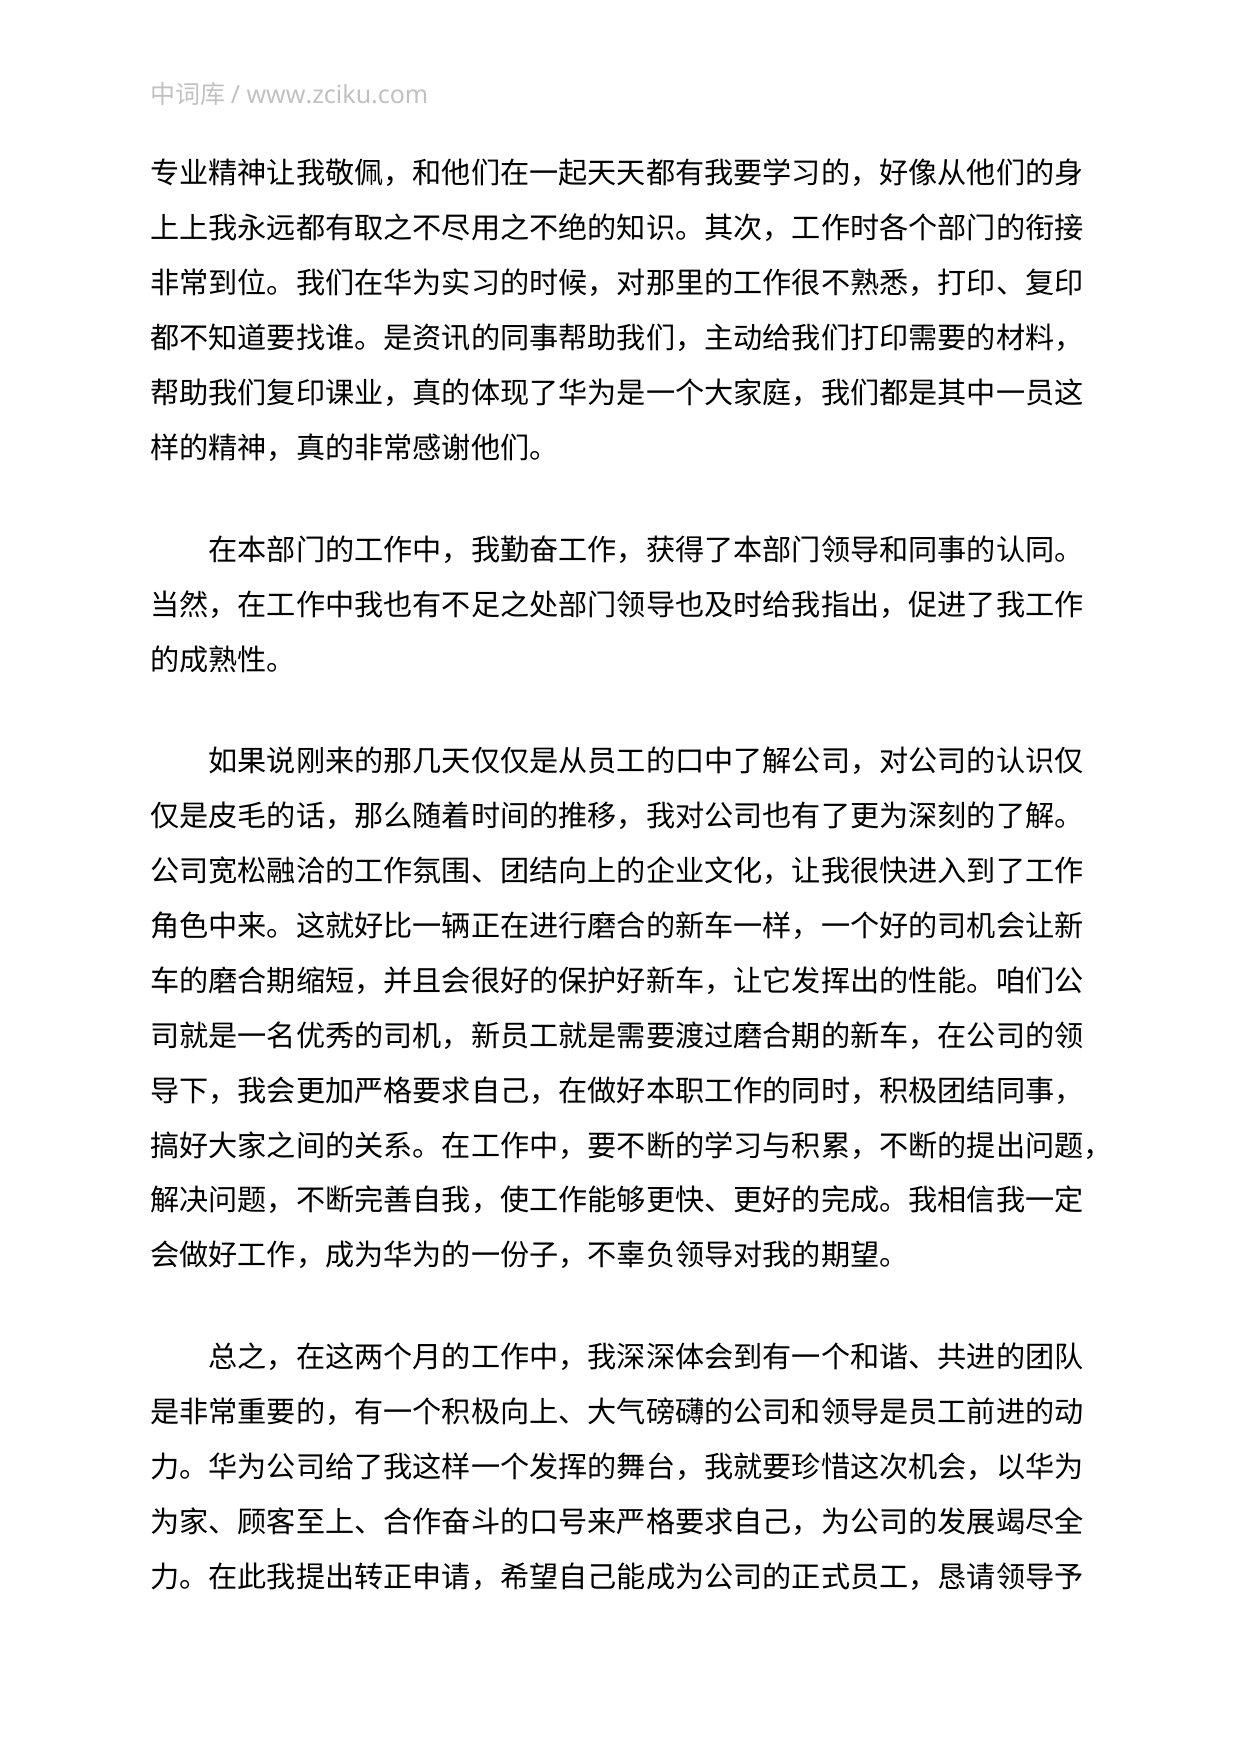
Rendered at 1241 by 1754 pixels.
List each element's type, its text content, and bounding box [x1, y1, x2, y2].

text 如果说刚来的那几天仅仅是从员工的口中了解公司，对公司的认识仅仅是皮毛的话，那么随着时间的推移，我对公司也有了更为深刻的了解。公司宽松融洽的工作氛围、团结向上的企业文化，让我很快进入到了工作角色中来。这就好比一辆正在进行磨合的新车一样，一个好的司机会让新车的磨合期缩短，并且会很好的保护好新车，让它发挥出的性能。咱们公司就是一名优秀的司机，新员工就是需要渡过磨合期的新车，在公司的领导下，我会更加严格要求自己，在做好本职工作的同时，积极团结同事，搞好大家之间的关系。在工作中，要不断的学习与积累，不断的提出问题，解决问题，不断完善自我，使工作能够更快、更好的完成。我相信我一定会做好工作，成为华为的一份子，不辜负领导对我的期望。 [150, 738, 1090, 1274]
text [150, 150, 1090, 467]
text 在本部门的工作中，我勤奋工作，获得了本部门领导和同事的认同。当然，在工作中我也有不足之处部门领导也及时给我指出，促进了我工作的成熟性。 [150, 526, 1090, 678]
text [150, 1334, 1090, 1596]
